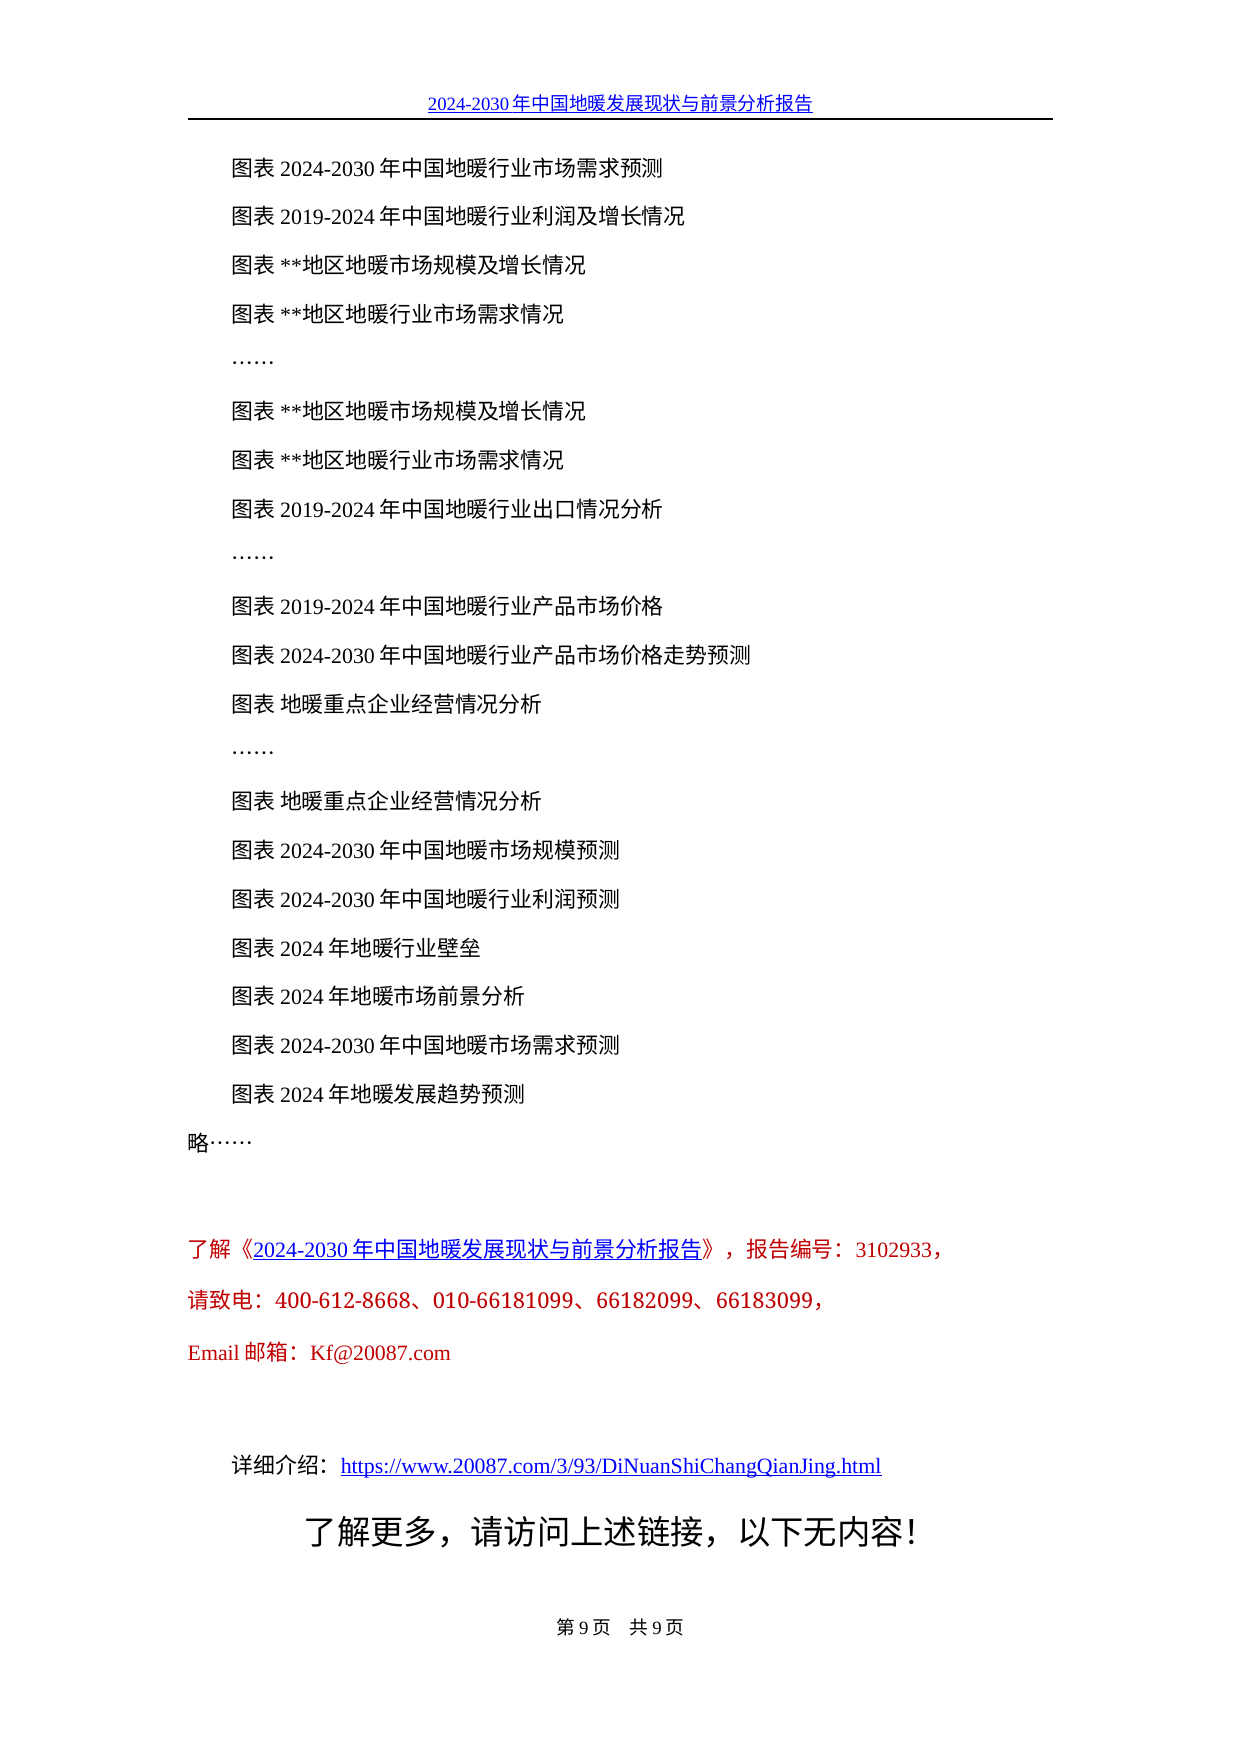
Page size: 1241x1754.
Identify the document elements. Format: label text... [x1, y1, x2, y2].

text Email邮箱：Kf@20087.com [187, 1335, 1053, 1367]
text 了解《2024-2030年中国地暖发展现状与前景分析报告》，报告编号：3102933， [187, 1232, 1053, 1264]
text 请致电：400-612-8668、010-66181099、66182099、66183099， [187, 1283, 1053, 1316]
title 了解更多，请访问上述链接，以下无内容！ [187, 1498, 1053, 1563]
text 详细介绍：https://www.20087.com/3/93/DiNuanShiChangQianJing.html [187, 1448, 1053, 1480]
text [187, 150, 1053, 1158]
